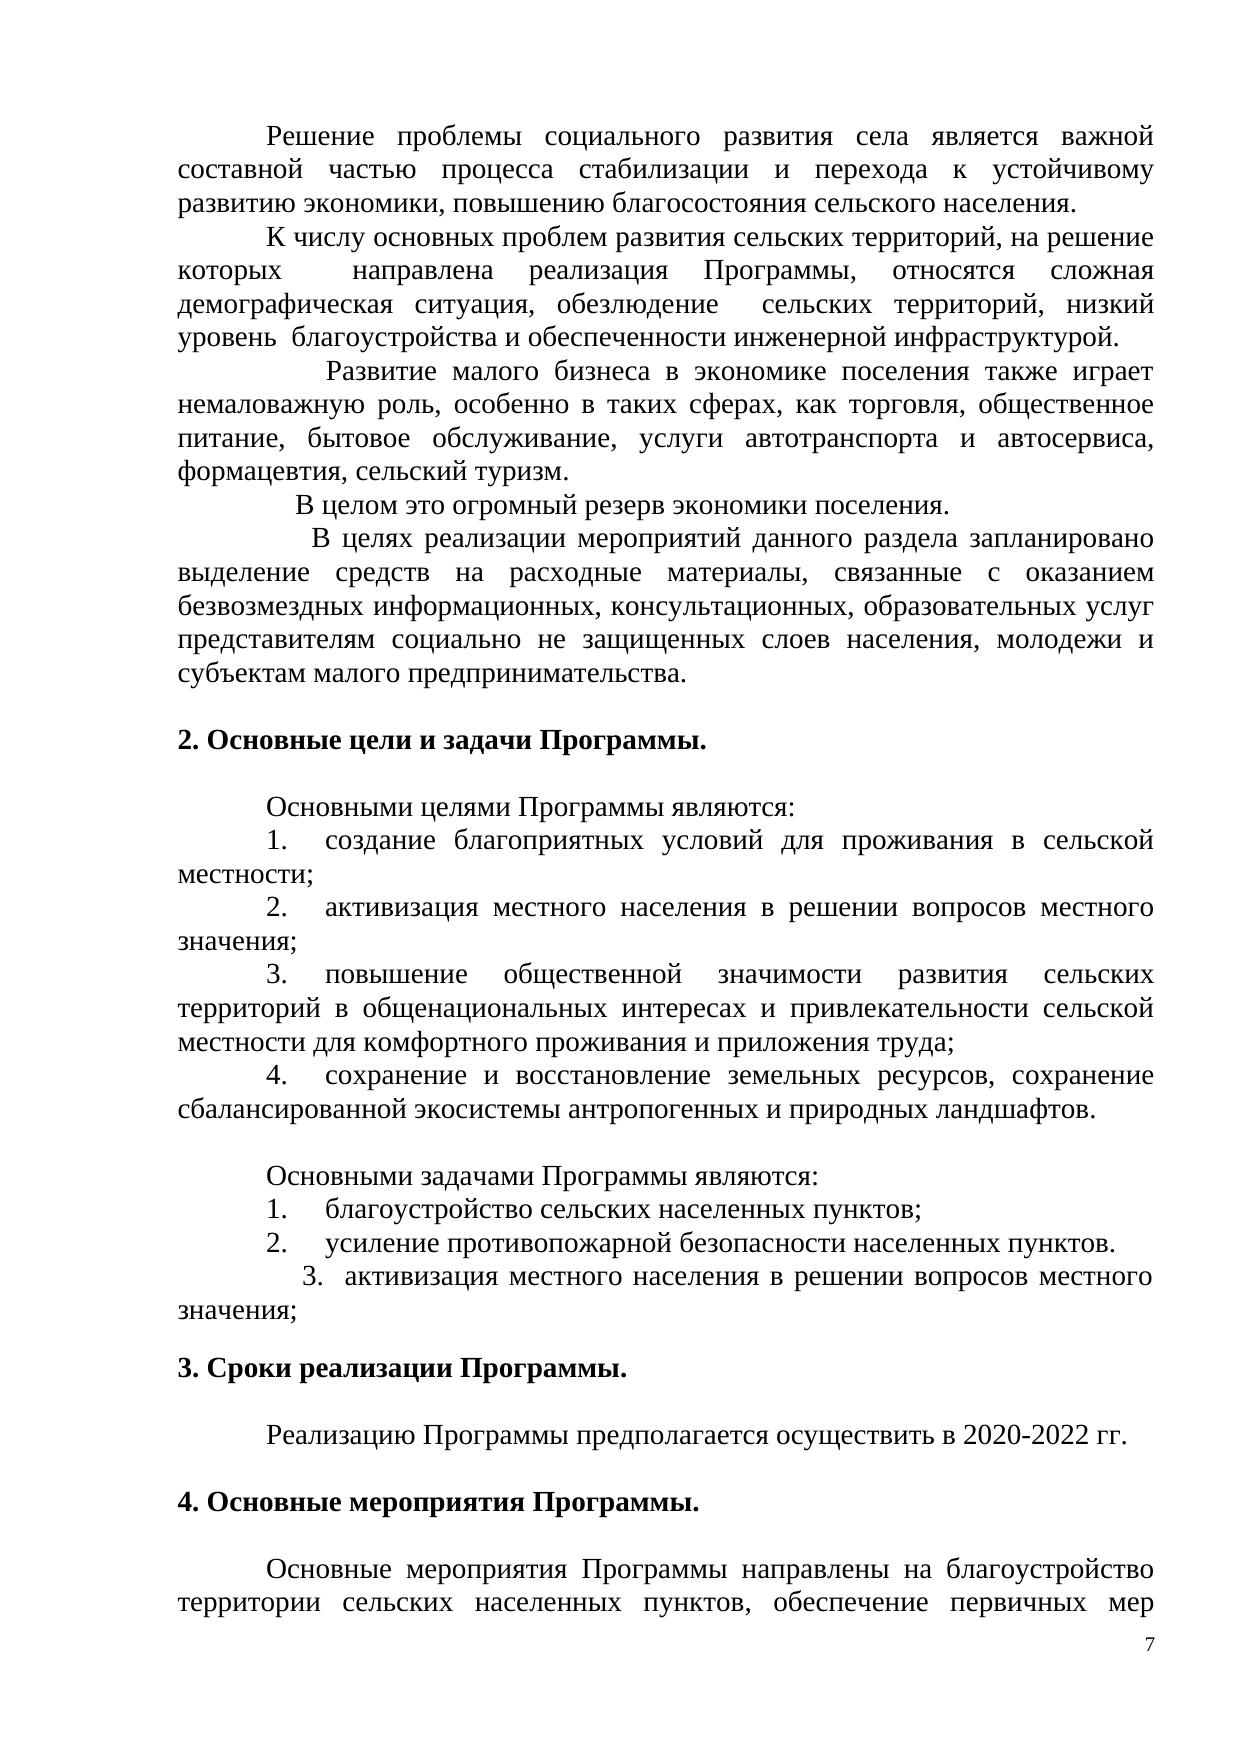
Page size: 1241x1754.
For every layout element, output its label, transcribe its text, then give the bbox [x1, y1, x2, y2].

text Решение проблемы социального развития села является важной составной частью процесса стабилизации и перехода к устойчивому развитию экономики, повышению благосостояния сельского населения. [177, 118, 1155, 219]
text К числу основных проблем развития сельских территорий, на решение которых направлена реализация Программы, относятся сложная демографическая ситуация, обезлюдение сельских территорий, низкий уровень благоустройства и обеспеченности инженерной инфраструктурой. [177, 219, 1155, 353]
list благоустройство сельских населенных пунктов; [177, 1191, 1155, 1225]
text 4. Основные мероприятия Программы. [177, 1484, 1155, 1517]
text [177, 1551, 1155, 1618]
list создание благоприятных условий для проживания в сельской местности; [177, 822, 1155, 889]
list повышение общественной значимости развития сельских территорий в общенациональных интересах и привлекательности сельской местности для комфортного проживания и приложения труда; [177, 957, 1155, 1057]
text 2. Основные цели и задачи Программы. [177, 722, 1155, 755]
text Реализацию Программы предполагается осуществить в 2020-2022 гг. [177, 1417, 1155, 1450]
text Основными задачами Программы являются: [177, 1158, 1155, 1191]
text Основными целями Программы являются: [177, 789, 1155, 822]
list активизация местного населения в решении вопросов местного значения; [177, 889, 1155, 957]
list сохранение и восстановление земельных ресурсов, сохранение сбалансированной экосистемы антропогенных и природных ландшафтов. [177, 1057, 1155, 1124]
text В целях реализации мероприятий данного раздела запланировано выделение средств на расходные материалы, связанные с оказанием безвозмездных информационных, консультационных, образовательных услуг представителям социально не защищенных слоев населения, молодежи и субъектам малого предпринимательства. [177, 521, 1155, 688]
text 3. Сроки реализации Программы. [177, 1350, 1155, 1383]
list усиление противопожарной безопасности населенных пунктов. [177, 1225, 1155, 1258]
text В целом это огромный резерв экономики поселения. [177, 487, 1155, 521]
text Развитие малого бизнеса в экономике поселения также играет немаловажную роль, особенно в таких сферах, как торговля, общественное питание, бытовое обслуживание, услуги автотранспорта и автосервиса, формацевтия, сельский туризм. [177, 353, 1155, 487]
text 3. активизация местного населения в решении вопросов местного значения; [177, 1258, 1155, 1326]
